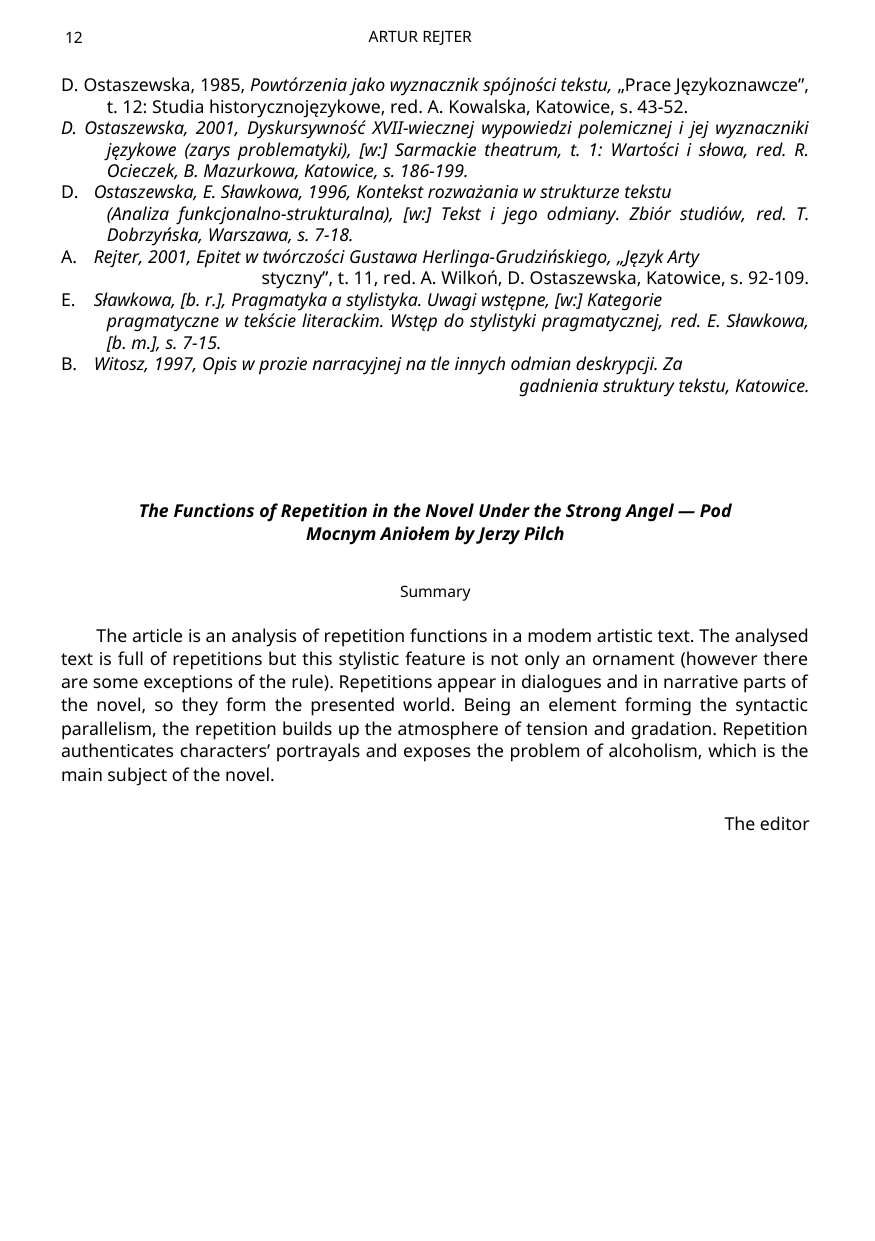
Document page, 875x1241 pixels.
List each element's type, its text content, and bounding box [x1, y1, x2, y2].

text 12 [65, 31, 83, 46]
text The editor [61, 816, 809, 834]
text D. Ostaszewska, 2001, Dyskursywność XVII-wiecznej wypowiedzi polemicznej i jej wyznaczniki językowe (zarys problematyki), [w:] Sarmackie theatrum, t. 1: Wartości i słowa, red. R. Ocieczek, B. Mazurkowa, Katowice, s. 186-199. [61, 117, 809, 182]
text D. Ostaszewska, 1985, Powtórzenia jako wyznacznik spójności tekstu, „Prace Językoznawcze”, t. 12: Studia historycznojęzykowe, red. A. Kowalska, Katowice, s. 43-52. [61, 74, 809, 117]
text gadnienia struktury tekstu, Katowice. [61, 375, 809, 396]
list Rejter, 2001, Epitet w twórczości Gustawa Herlinga-Grudzińskiego, „Język Arty [61, 246, 809, 268]
list Sławkowa, [b. r.], Pragmatyka a stylistyka. Uwagi wstępne, [w:] Kategorie [61, 289, 809, 311]
text pragmatyczne w tekście literackim. Wstęp do stylistyki pragmatycznej, red. E. Sławkowa, [b. m.], s. 7-15. [107, 311, 809, 353]
text The article is an analysis of repetition functions in a modem artistic text. The analysed text is full of repetitions but this stylistic feature is not only an ornament (however there are some exceptions of the rule). Repetitions appear in dialogues and in narrative parts of the novel, so they form the presented world. Being an element forming the syntactic parallelism, the repetition builds up the atmosphere of tension and gradation. Repetition authenticates characters’ portrayals and exposes the problem of alcoholism, which is the main subject of the novel. [61, 624, 809, 786]
list Ostaszewska, E. Sławkowa, 1996, Kontekst rozważania w strukturze tekstu [61, 182, 809, 203]
list Witosz, 1997, Opis w prozie narracyjnej na tle innych odmian deskrypcji. Za [61, 353, 809, 375]
text Summary [61, 585, 809, 601]
text styczny”, t. 11, red. A. Wilkoń, D. Ostaszewska, Katowice, s. 92-109. [61, 268, 809, 289]
text The Functions of Repetition in the Novel Under the Strong Angel — Pod Mocnym Aniołem by Jerzy Pilch [61, 499, 809, 545]
text ARTUR REJTER [368, 30, 472, 46]
text (Analiza funkcjonalno-strukturalna), [w:] Tekst i jego odmiany. Zbiór studiów, red. T. Dobrzyńska, Warszawa, s. 7-18. [107, 203, 809, 246]
